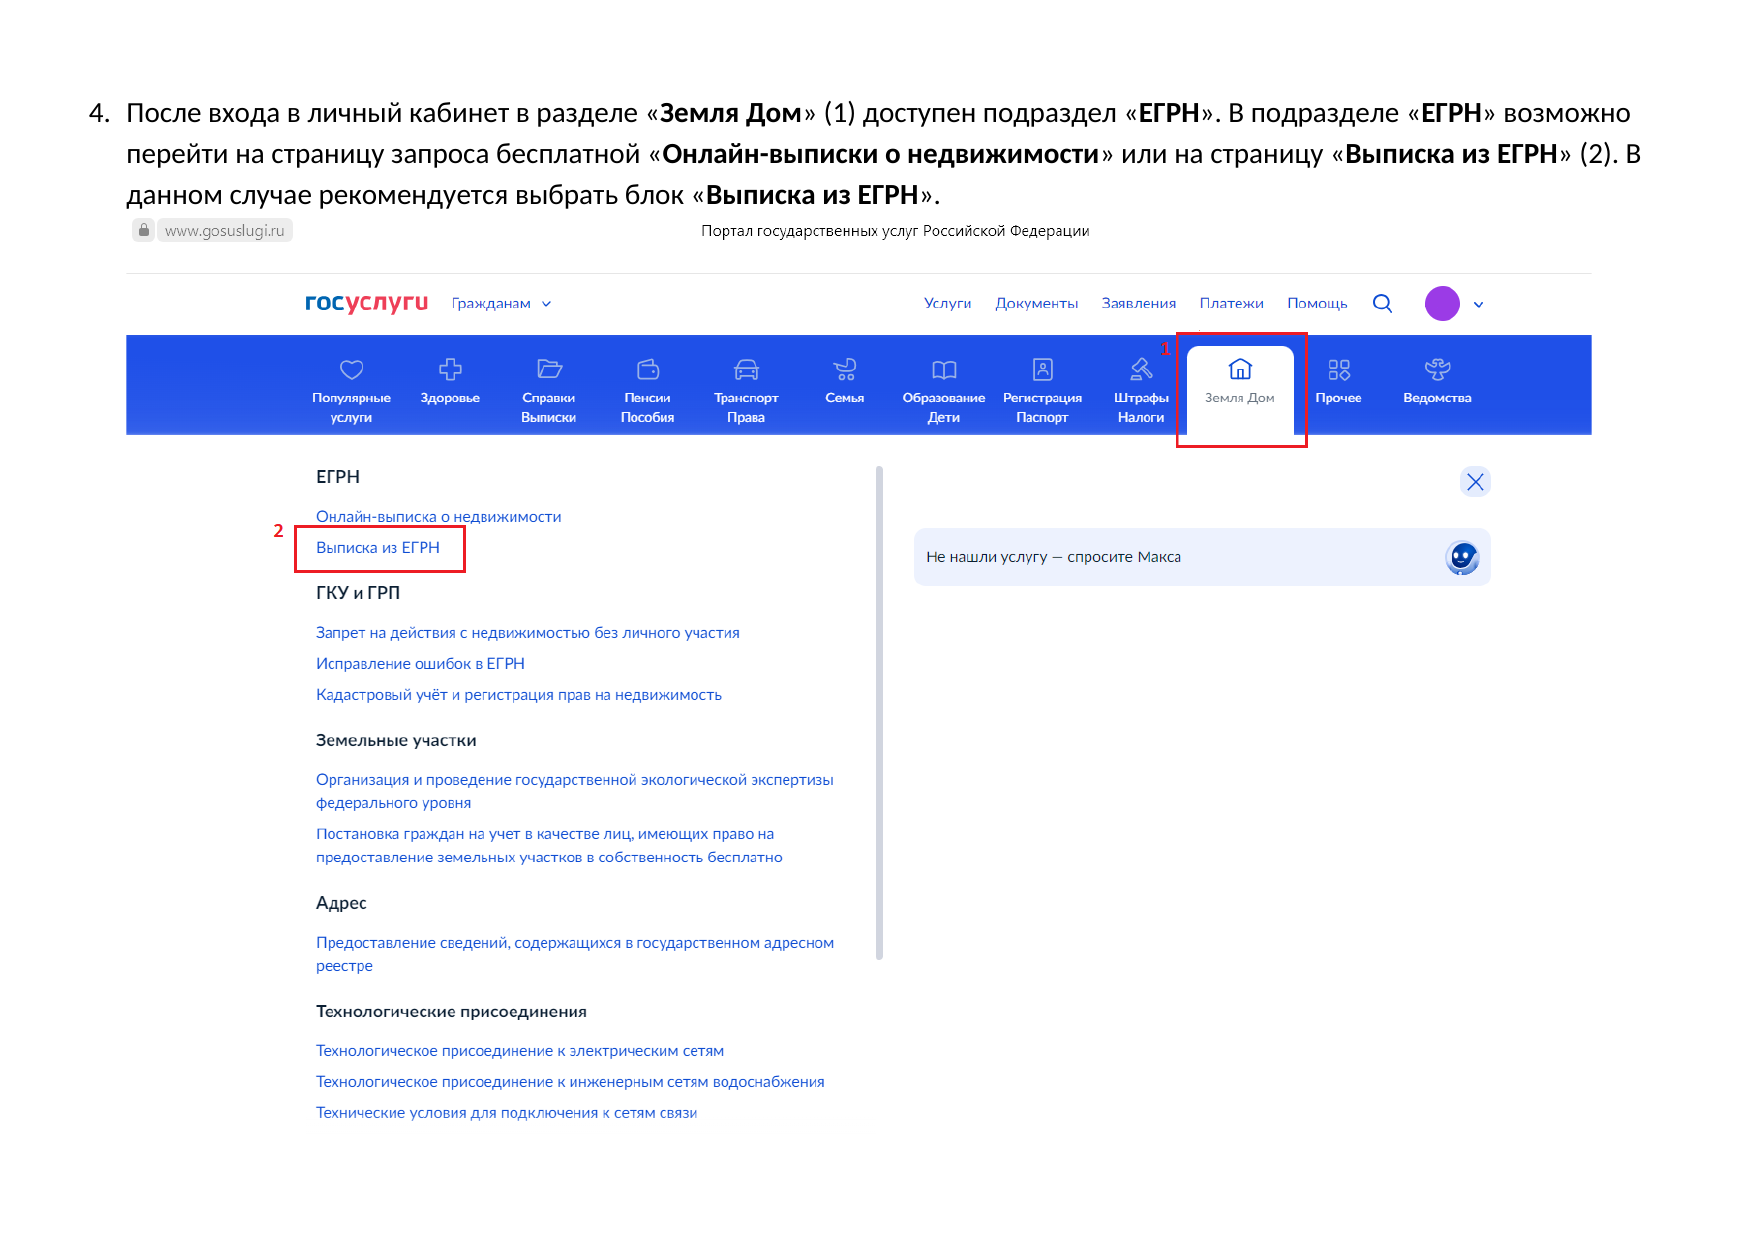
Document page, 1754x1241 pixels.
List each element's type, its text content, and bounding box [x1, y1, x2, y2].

picture [126, 216, 1592, 1136]
